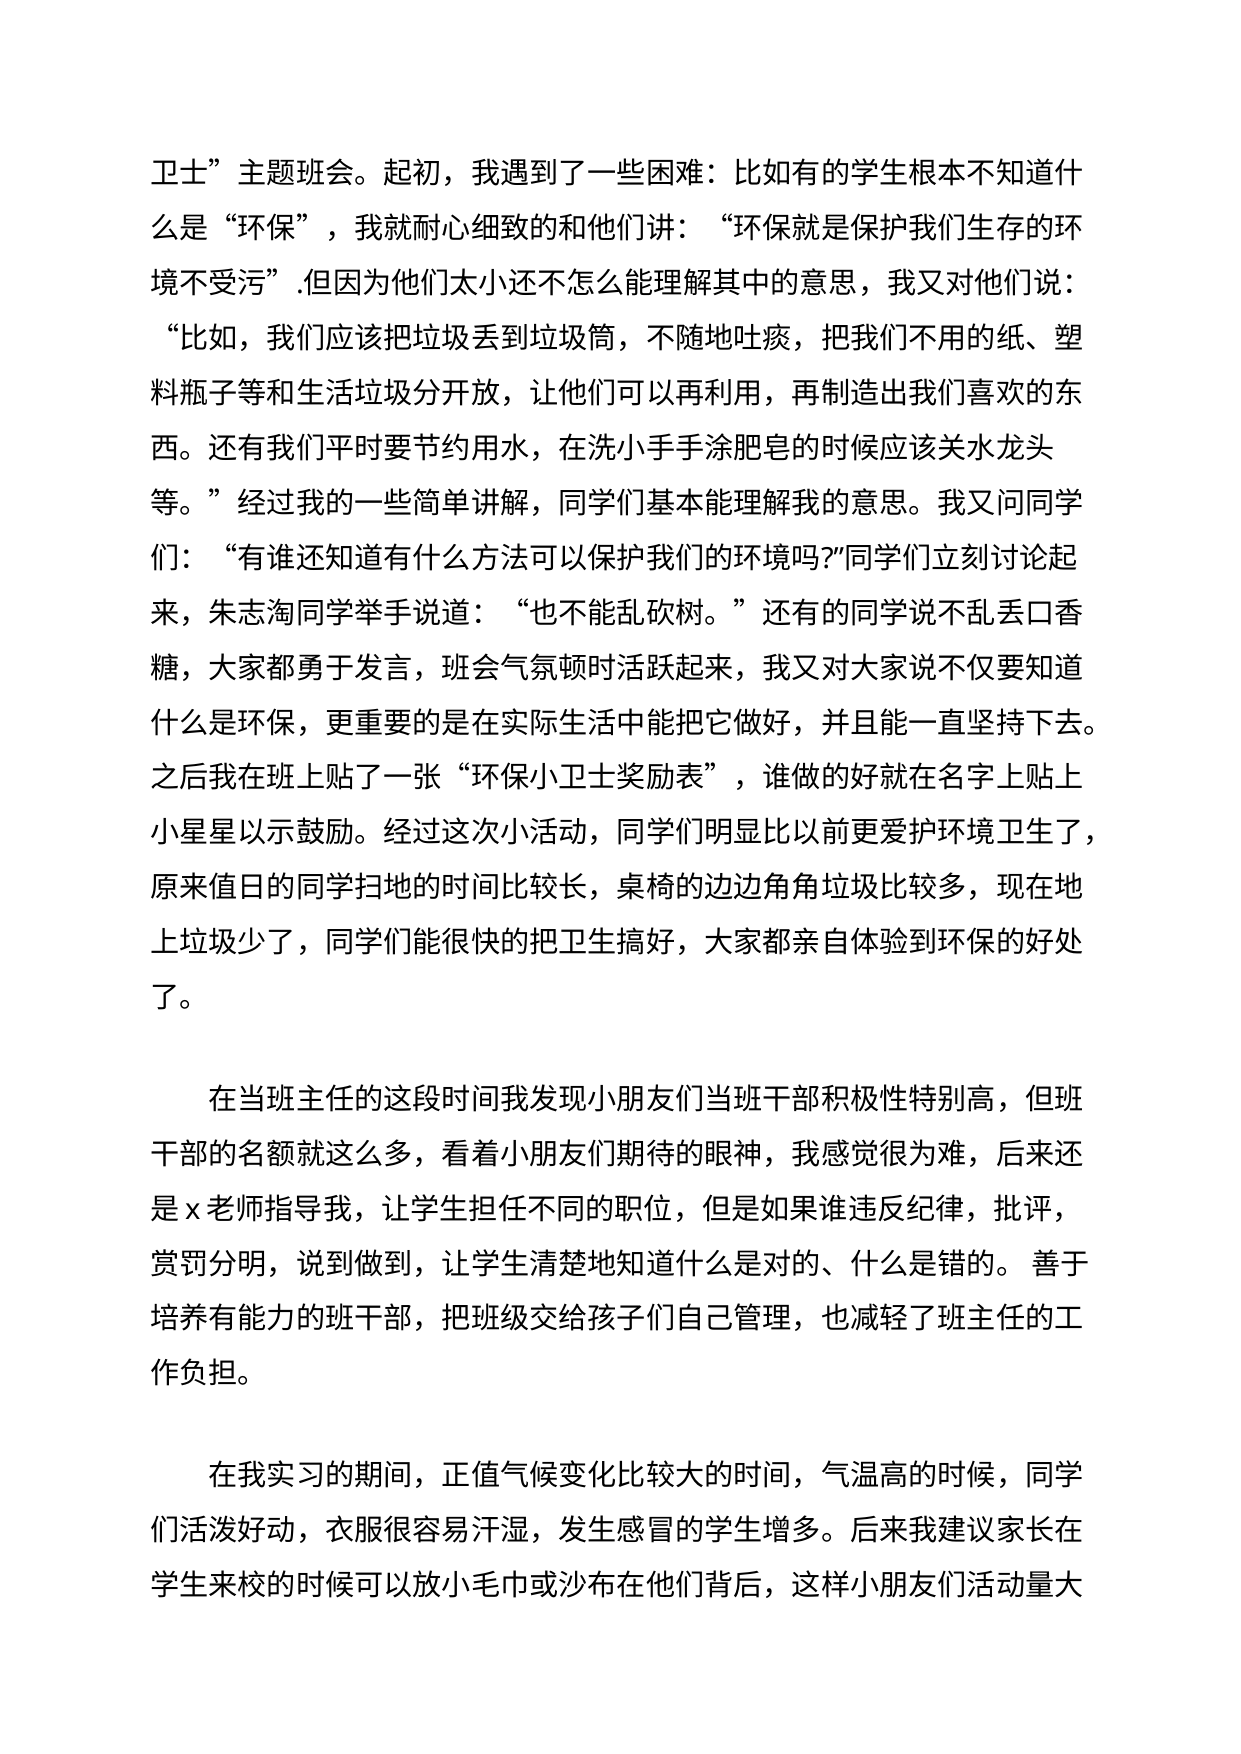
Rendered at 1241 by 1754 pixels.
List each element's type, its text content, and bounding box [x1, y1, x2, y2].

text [150, 1452, 1090, 1604]
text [150, 150, 1090, 1016]
text 在当班主任的这段时间我发现小朋友们当班干部积极性特别高，但班干部的名额就这么多，看着小朋友们期待的眼神，我感觉很为难，后来还是x老师指导我，让学生担任不同的职位，但是如果谁违反纪律，批评，赏罚分明，说到做到，让学生清楚地知道什么是对的、什么是错的。 善于培养有能力的班干部，把班级交给孩子们自己管理，也减轻了班主任的工作负担。 [150, 1075, 1090, 1392]
